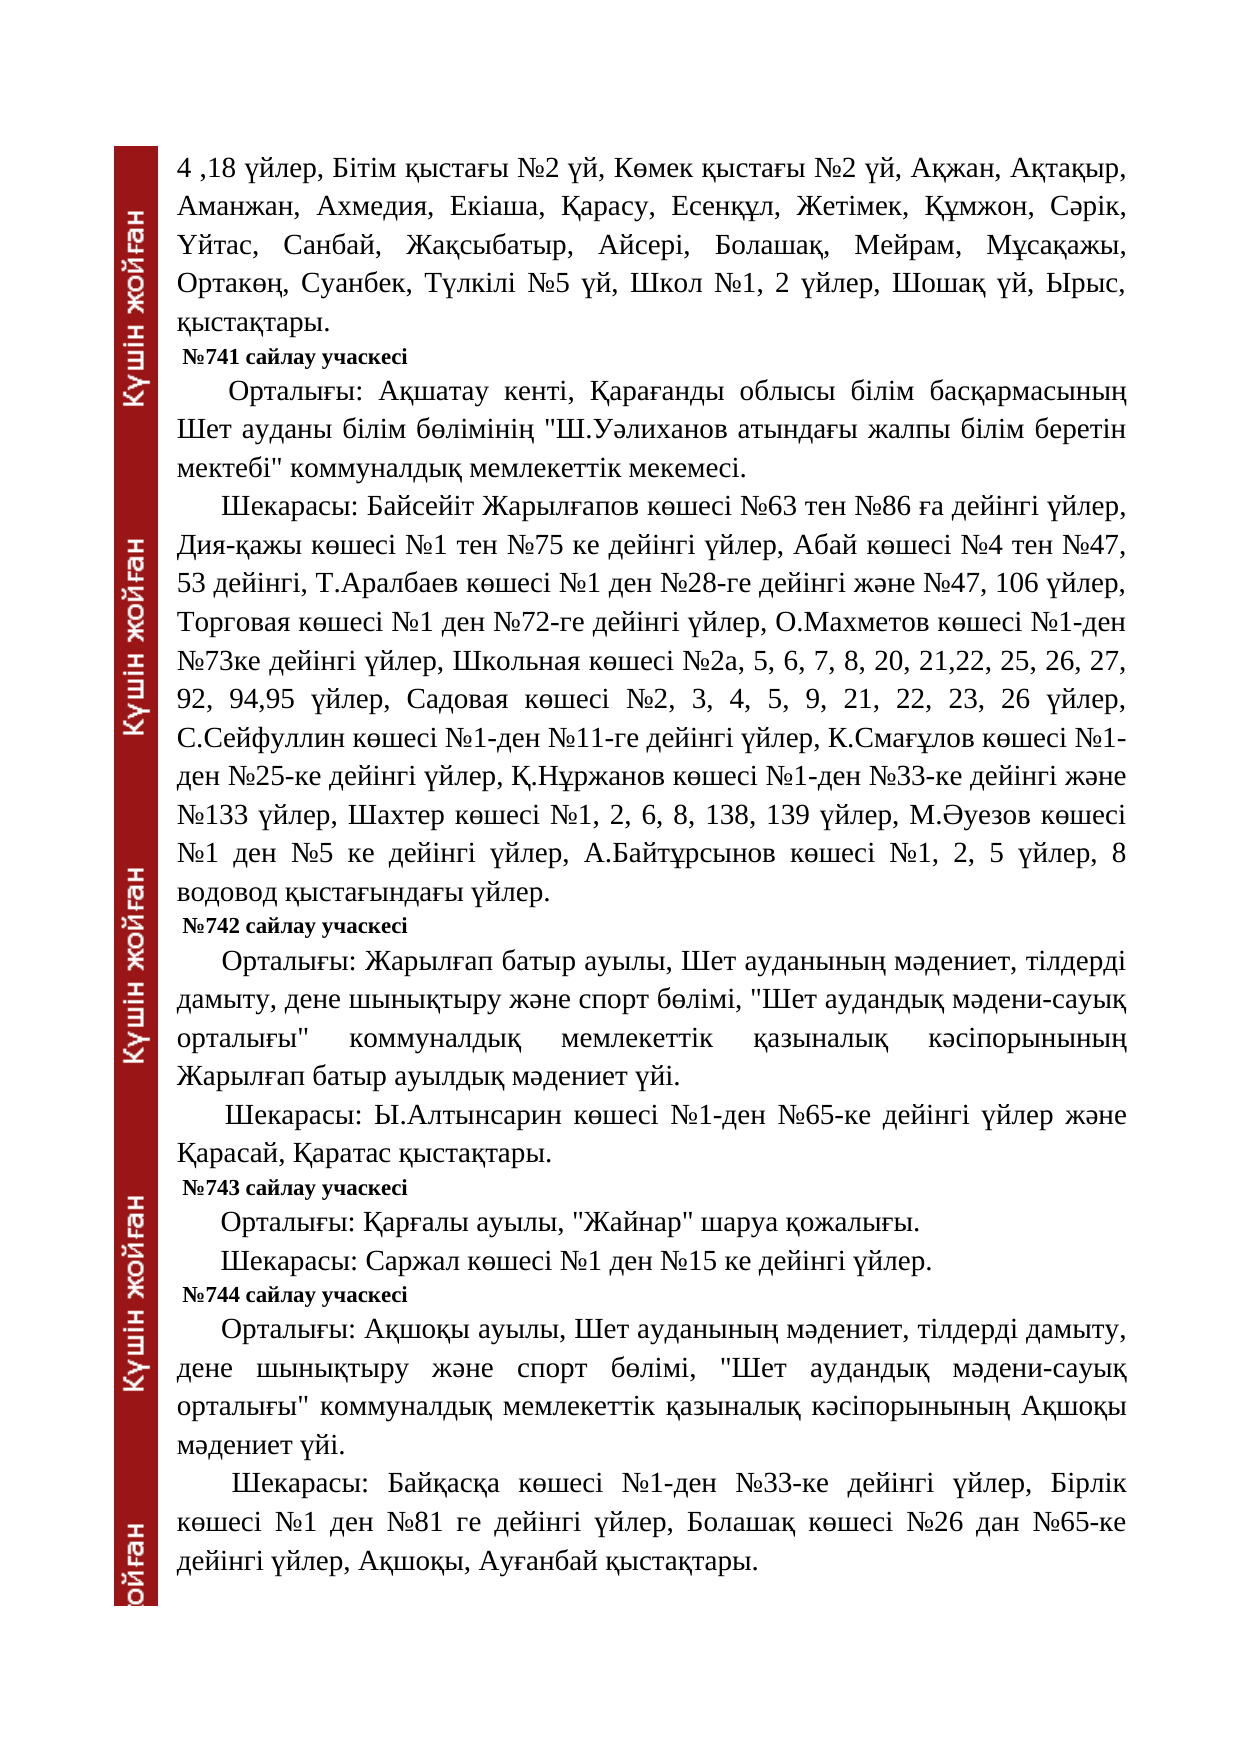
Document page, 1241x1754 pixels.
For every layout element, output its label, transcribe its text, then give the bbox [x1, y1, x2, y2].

picture [114, 1092, 158, 1097]
text Шекарасы: Байқасқа көшесі №1-ден №33-ке дейінгі үйлер, Бірлік көшесі №1 ден №81 ге дейінгі үйлер, Болашақ көшесі №26 дан №65-ке дейінгі үйлер, Ақшоқы, Ауғанбай қыстақтары. [112, 1466, 1128, 1576]
text №742 сайлау учаскесі [112, 912, 1128, 939]
picture [114, 1276, 158, 1281]
picture [114, 369, 158, 373]
picture [114, 907, 158, 912]
picture [114, 1169, 158, 1174]
picture [114, 483, 158, 488]
text Орталығы: Қарғалы ауылы, "Жайнар" шаруа қожалығы. [112, 1204, 1128, 1238]
picture [114, 1461, 158, 1466]
text Шекарасы: Байсейіт Жарылғапов көшесі №63 тен №86 ға дейінгі үйлер, Дия-қажы көшесі №1 тен №75 ке дейінгі үйлер, Абай көшесі №4 тен №47, 53 дейінгі, Т.Аралбаев көшесі №1 ден №28-ге дейінгі және №47, 106 үйлер, Торговая көшесі №1 ден №72-ге дейінгі үйлер, О.Махметов көшесі №1-ден №73ке дейінгі үйлер, Школьная көшесі №2а, 5, 6, 7, 8, 20, 21,22, 25, 26, 27, 92, 94,95 үйлер, Садовая көшесі №2, 3, 4, 5, 9, 21, 22, 23, 26 үйлер, С.Сейфуллин көшесі №1-ден №11-ге дейінгі үйлер, К.Смағұлов көшесі №1-ден №25-ке дейінгі үйлер, Қ.Нұржанов көшесі №1-ден №33-ке дейінгі және №133 үйлер, Шахтер көшесі №1, 2, 6, 8, 138, 139 үйлер, М.Әуезов көшесі №1 ден №5 ке дейінгі үйлер, А.Байтұрсынов көшесі №1, 2, 5 үйлер, 8 водовод қыстағындағы үйлер. [112, 488, 1128, 907]
text Шекарасы: Ы.Алтынсарин көшесі №1-ден №65-ке дейінгі үйлер және Қарасай, Қаратас қыстақтары. [112, 1097, 1128, 1169]
picture [114, 939, 158, 943]
picture [114, 1238, 158, 1243]
picture [114, 1576, 158, 1606]
text Орталығы: Жарылғап батыр ауылы, Шет ауданының мәдениет, тілдерді дамыту, дене шынықтыру және спорт бөлімі, "Шет аудандық мәдени-сауық орталығы" коммуналдық мемлекеттік қазыналық кәсіпорынының Жарылғап батыр ауылдық мәдениет үйі. [112, 943, 1128, 1092]
picture [114, 146, 158, 150]
text №744 сайлау учаскесі [112, 1281, 1128, 1308]
picture [114, 1200, 158, 1204]
text Шекарасы: Саржал көшесі №1 ден №15 ке дейінгі үйлер. [112, 1243, 1128, 1276]
text №741 сайлау учаскесі [112, 343, 1128, 369]
text Орталығы: Ақшоқы ауылы, Шет ауданының мәдениет, тілдерді дамыту, дене шынықтыру және спорт бөлімі, "Шет аудандық мәдени-сауық орталығы" коммуналдық мемлекеттік қазыналық кәсіпорынының Ақшоқы мәдениет үйі. [112, 1311, 1128, 1461]
picture [114, 338, 158, 343]
text Орталығы: Ақшатау кенті, Қарағанды облысы білім басқармасының Шет ауданы білім бөлімінің "Ш.Уәлиханов атындағы жалпы білім беретін мектебі" коммуналдық мемлекеттік мекемесі. [112, 373, 1128, 483]
text №743 сайлау учаскесі [112, 1174, 1128, 1200]
